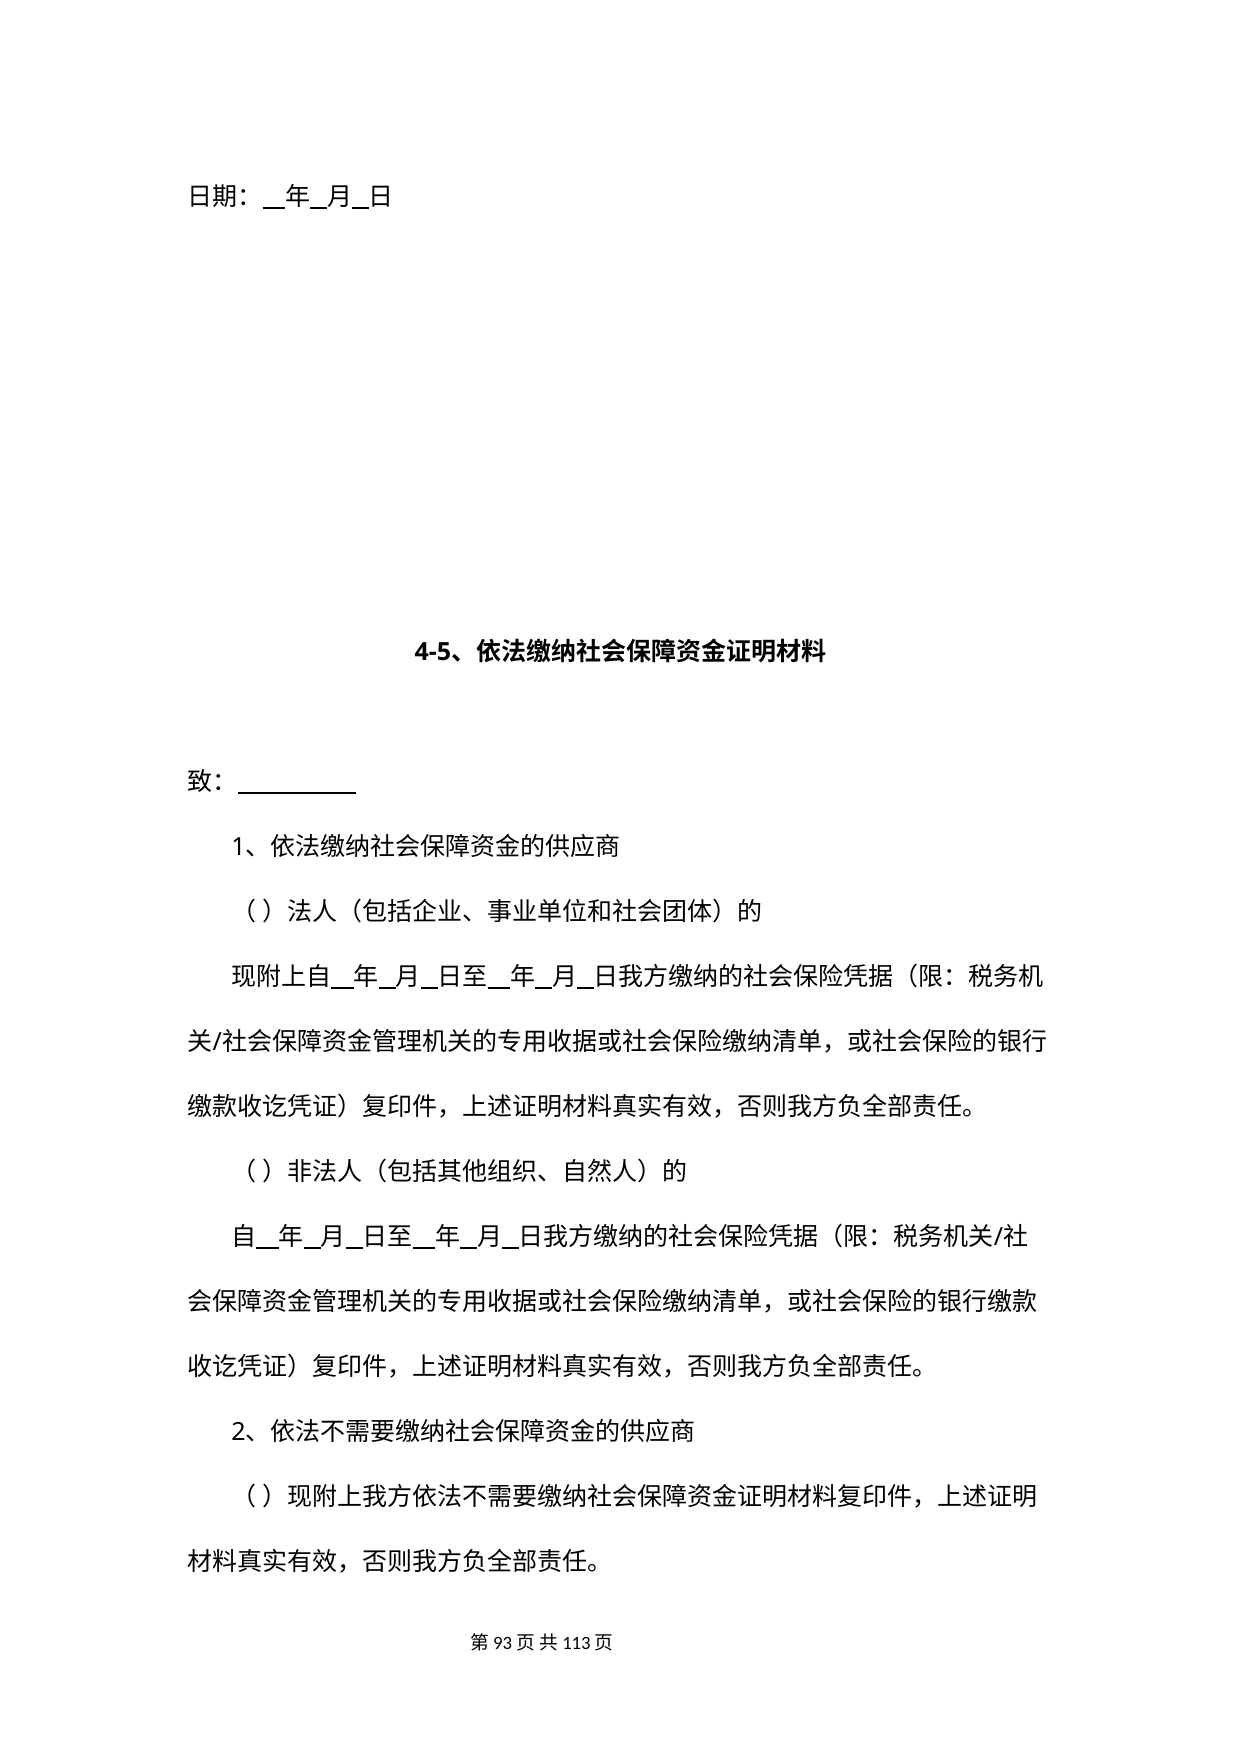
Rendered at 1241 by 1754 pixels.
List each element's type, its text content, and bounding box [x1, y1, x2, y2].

text 1、依法缴纳社会保障资金的供应商 [187, 812, 1053, 877]
text 现附上自 年 月 日至 年 月 日我方缴纳的社会保险凭据（限：税务机关/社会保障资金管理机关的专用收据或社会保险缴纳清单，或社会保险的银行缴款收讫凭证）复印件，上述证明材料真实有效，否则我方负全部责任。 [187, 942, 1053, 1137]
text 日期： 年 月 日 [187, 162, 1053, 227]
text 自 年 月 日至 年 月 日我方缴纳的社会保险凭据（限：税务机关/社会保障资金管理机关的专用收据或社会保险缴纳清单，或社会保险的银行缴款收讫凭证）复印件，上述证明材料真实有效，否则我方负全部责任。 [187, 1202, 1053, 1397]
text （ ）非法人（包括其他组织、自然人）的 [187, 1137, 1053, 1202]
text （ ）现附上我方依法不需要缴纳社会保障资金证明材料复印件，上述证明材料真实有效，否则我方负全部责任。 [187, 1462, 1053, 1592]
text 4-5、依法缴纳社会保障资金证明材料 [187, 617, 1053, 682]
text 致： [187, 747, 1053, 812]
text （ ）法人（包括企业、事业单位和社会团体）的 [187, 877, 1053, 942]
text 2、依法不需要缴纳社会保障资金的供应商 [187, 1397, 1053, 1462]
